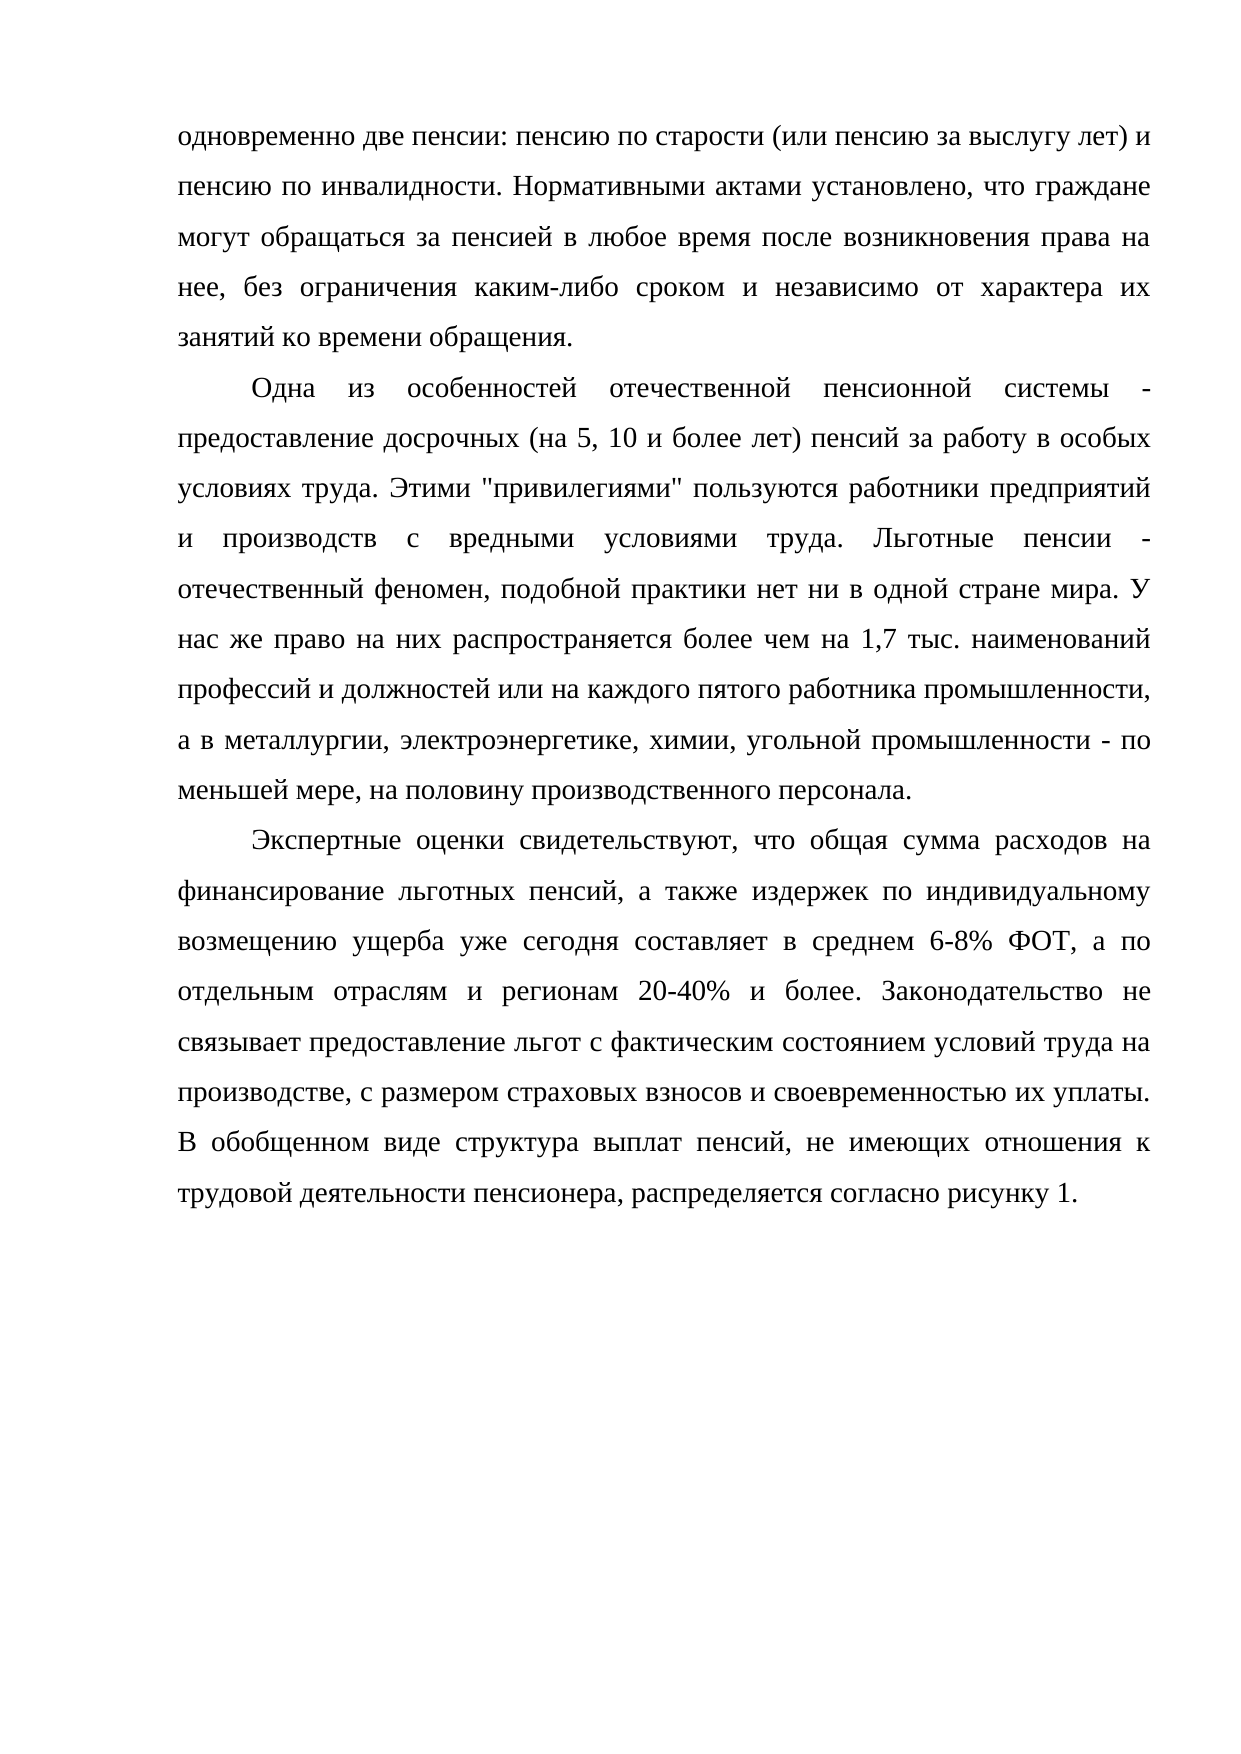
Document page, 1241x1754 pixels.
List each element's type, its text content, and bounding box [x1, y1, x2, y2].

text Экспертные оценки свидетельствуют, что общая сумма расходов на финансирование льготных пенсий, а также издержек по индивидуальному возмещению ущерба уже сегодня составляет в среднем 6-8% ФОТ, а по отдельным отраслям и регионам 20-40% и более. Законодательство не связывает предоставление льгот с фактическим состоянием условий труда на производстве, с размером страховых взносов и своевременностью их уплаты. В обобщенном виде структура выплат пенсий, не имеющих отношения к трудовой деятельности пенсионера, распределяется согласно рисунку 1. [177, 822, 1152, 1208]
text Одна из особенностей отечественной пенсионной системы - предоставление досрочных (на 5, 10 и более лет) пенсий за работу в особых условиях труда. Этими "привилегиями" пользуются работники предприятий и производств с вредными условиями труда. Льготные пенсии - отечественный феномен, подобной практики нет ни в одной стране мира. У нас же право на них распространяется более чем на 1,7 тыс. наименований профессий и должностей или на каждого пятого работника промышленности, а в металлургии, электроэнергетике, химии, угольной промышленности - по меньшей мере, на половину производственного персонала. [177, 370, 1152, 806]
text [177, 118, 1152, 353]
